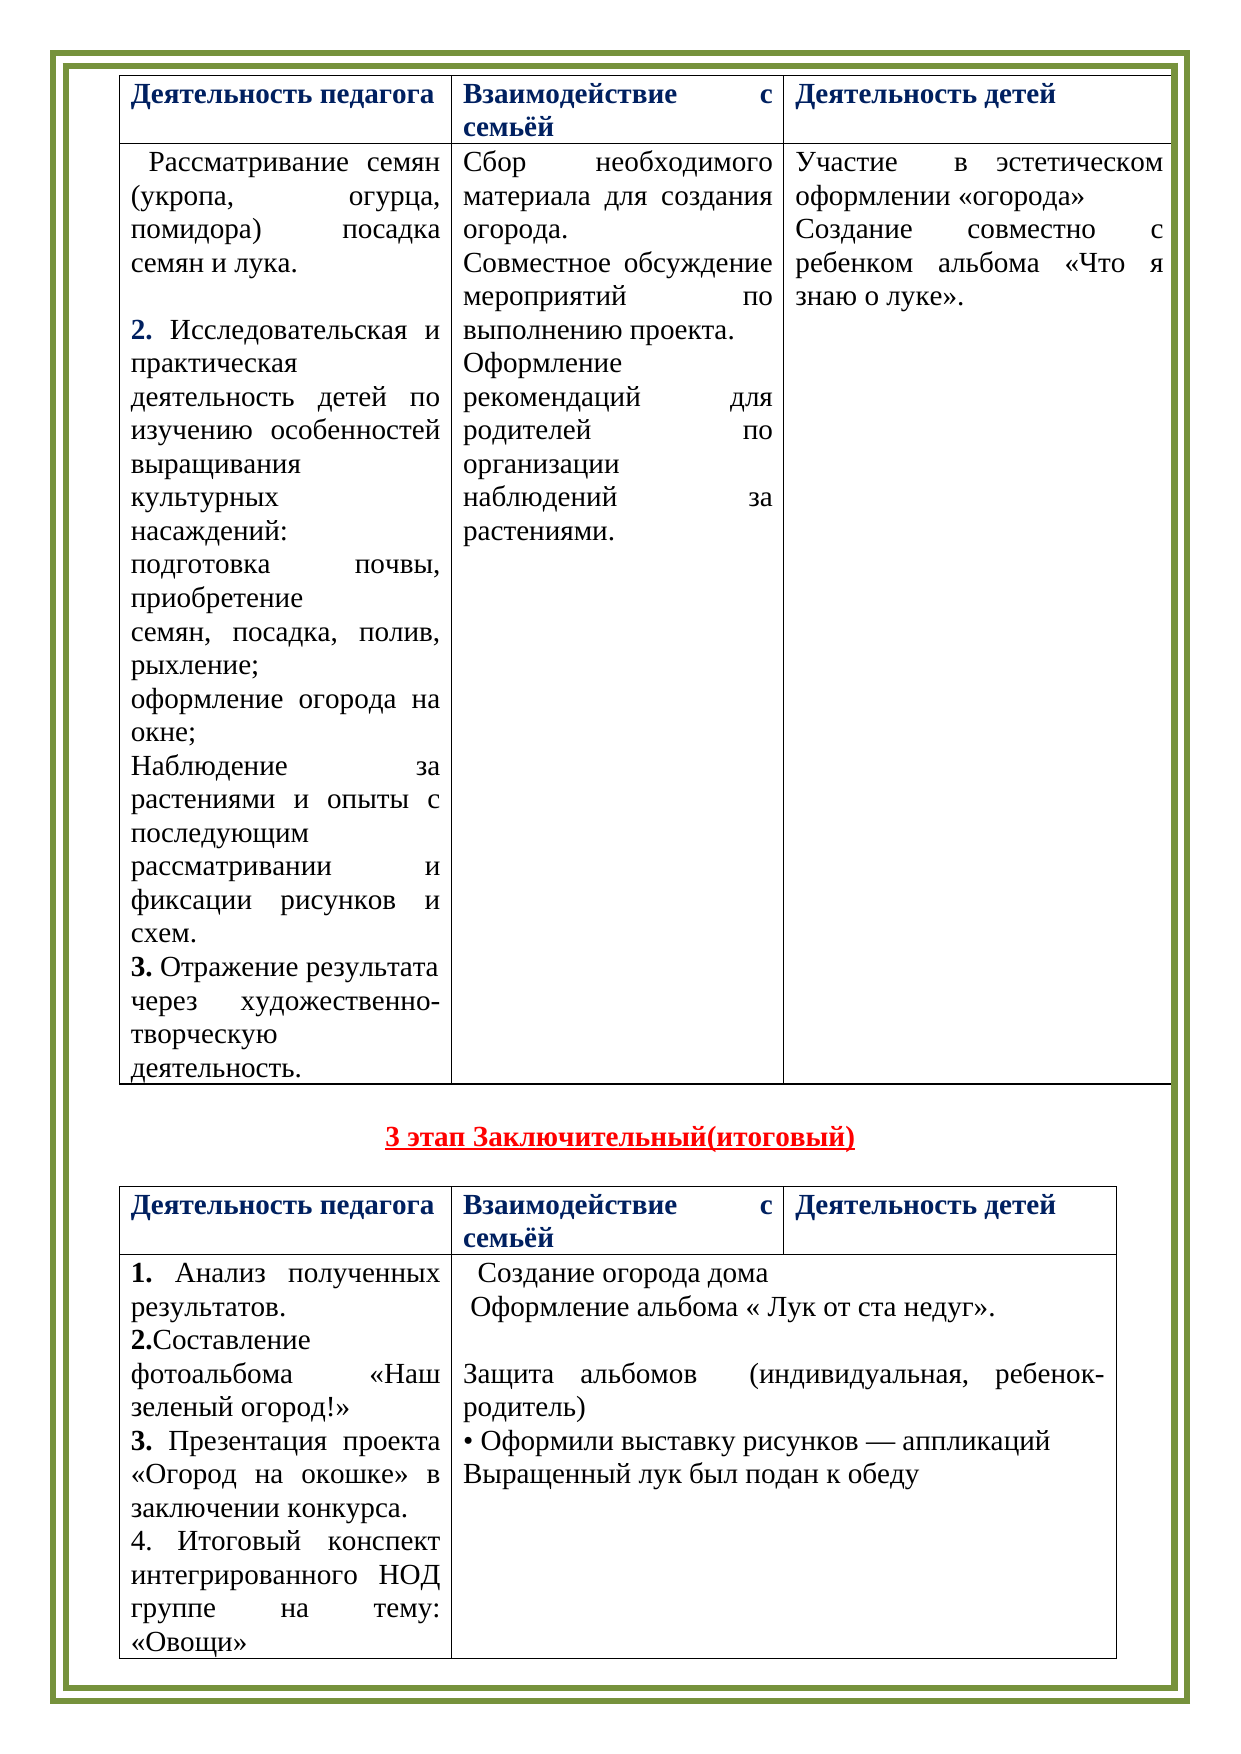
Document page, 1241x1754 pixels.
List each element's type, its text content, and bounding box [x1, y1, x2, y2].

table_cell Сбор необходимого материала для создания огорода. Совместное обсуждение мероприятий по выполнению проекта. Оформление рекомендаций для родителей по организации наблюдений за растениями. [452, 144, 783, 1083]
table_header Деятельность детей [784, 76, 1171, 143]
table_header Взаимодействие с семьёй [452, 1187, 783, 1254]
table_header Деятельность педагога [120, 76, 451, 143]
table_cell 1. Анализ полученных результатов. 2.Составление фотоальбома «Наш зеленый огород!» 3. Презентация проекта «Огород на окошке» в заключении конкурса. 4. Итоговый конспект интегрированного НОД группе на тему: «Овощи» [120, 1255, 451, 1658]
table_cell Рассматривание семян (укропа, огурца, помидора) посадка семян и лука. 2. Исследовательская и практическая деятельность детей по изучению особенностей выращивания культурных насаждений: подготовка почвы, приобретение семян, посадка, полив, рыхление; оформление огорода на окне; Наблюдение за растениями и опыты с последующим рассматривании и фиксации рисунков и схем. 3. Отражение результата через художественно-творческую деятельность. [120, 144, 451, 1083]
table_header Взаимодействие с семьёй [452, 76, 783, 143]
table_cell Участие в эстетическом оформлении «огорода» Создание совместно с ребенком альбома «Что я знаю о луке». [784, 144, 1171, 1083]
table_cell Создание огорода дома Оформление альбома « Лук от ста недуг». Защита альбомов (индивидуальная, ребенок-родитель) • Оформили выставку рисунков — аппликаций Выращенный лук был подан к обеду [452, 1255, 1116, 1658]
table_header Деятельность педагога [120, 1187, 451, 1254]
text 3 этап Заключительный(итоговый) [75, 1119, 1165, 1152]
table_header Деятельность детей [784, 1187, 1116, 1254]
